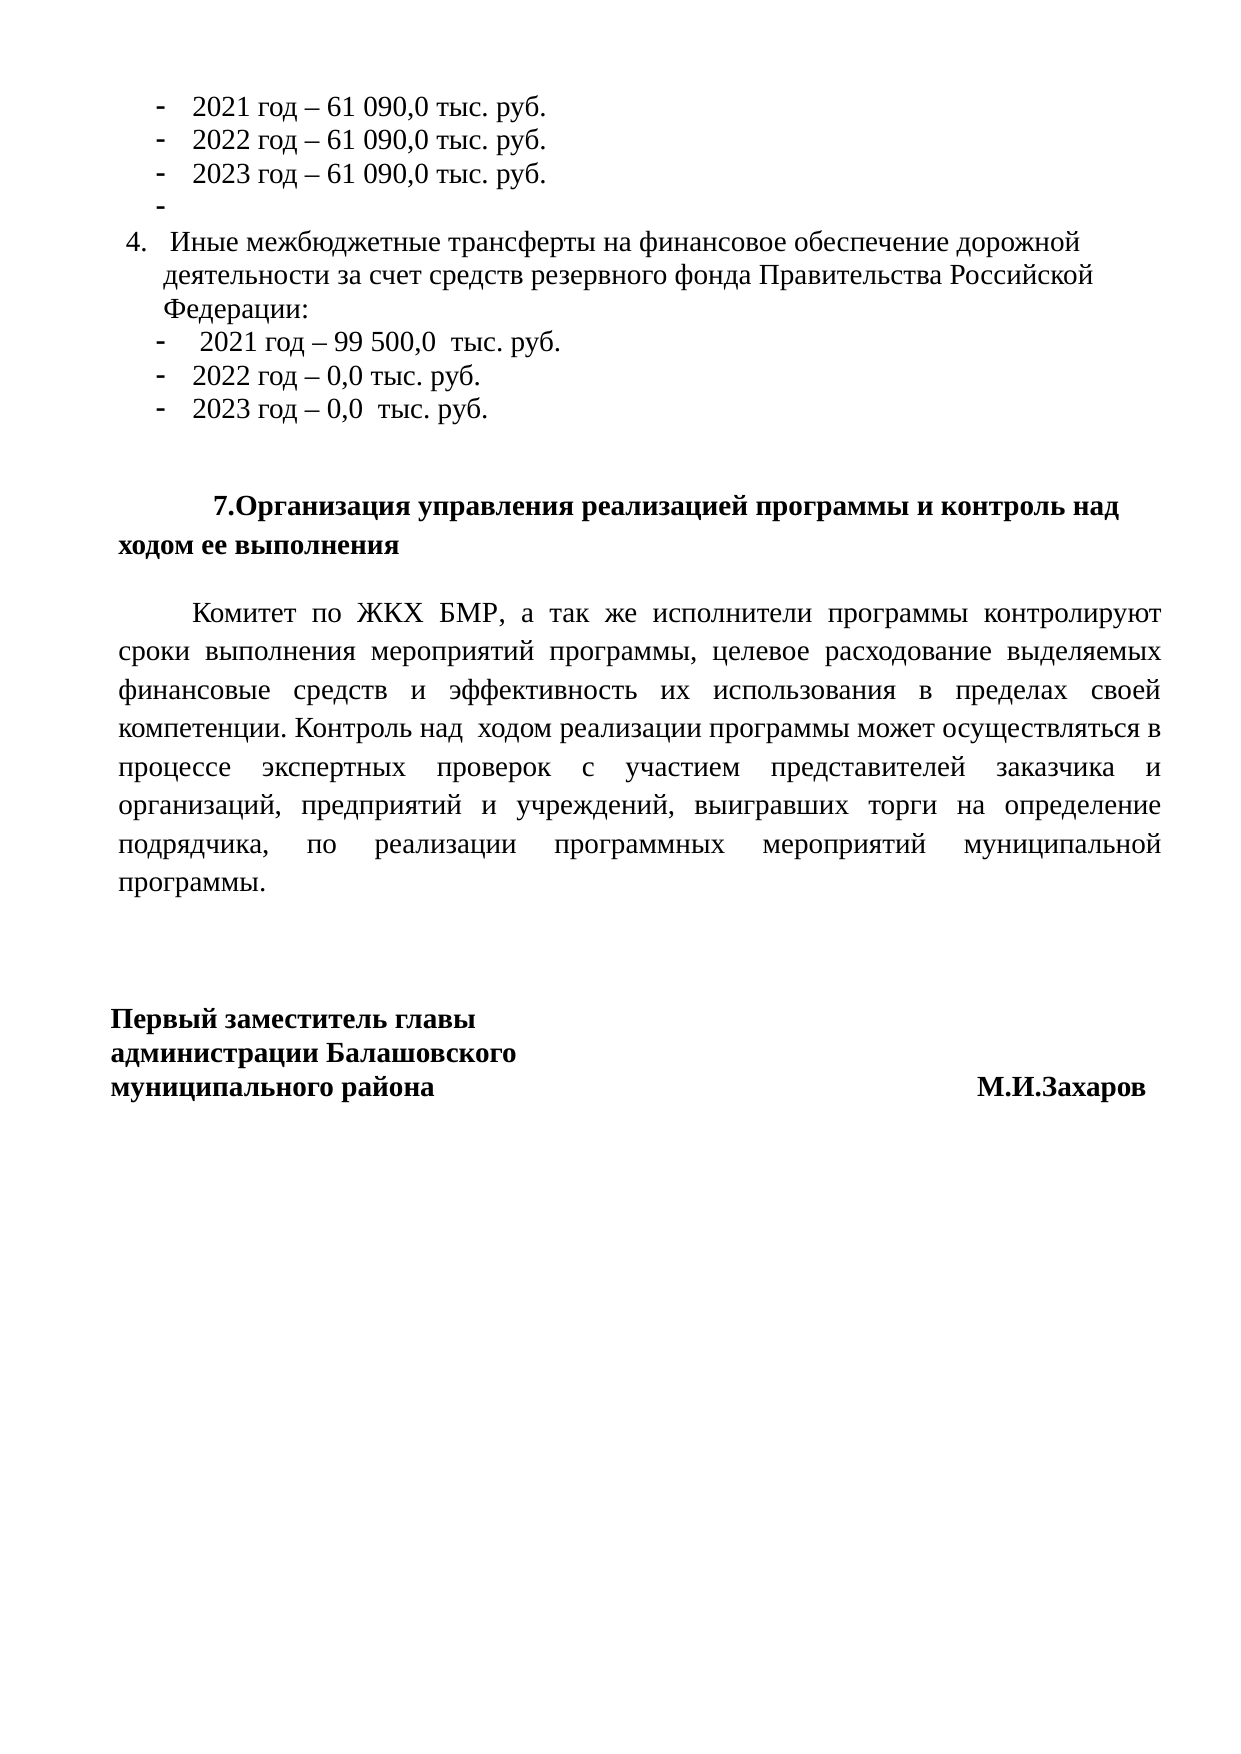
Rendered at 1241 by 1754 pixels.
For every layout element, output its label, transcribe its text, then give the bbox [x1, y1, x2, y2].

text муниципального района М.И.Захаров [88, 1069, 1192, 1102]
list 2023 год – 0,0 тыс. руб. [126, 392, 1162, 425]
text Первый заместитель главы [88, 1002, 1192, 1035]
text Комитет по ЖКХ БМР, а так же исполнители программы контролируют сроки выполнения мероприятий программы, целевое расходование выделяемых финансовые средств и эффективность их использования в пределах своей компетенции. Контроль над ходом реализации программы может осуществляться в процессе экспертных проверок с участием представителей заказчика и организаций, предприятий и учреждений, выигравших торги на определение подрядчика, по реализации программных мероприятий муниципальной программы. [118, 595, 1162, 898]
list Иные межбюджетные трансферты на финансовое обеспечение дорожной деятельности за счет средств резервного фонда Правительства Российской Федерации: [126, 224, 1162, 324]
list 2021 год – 61 090,0 тыс. руб. [126, 89, 1162, 122]
list 2022 год – 61 090,0 тыс. руб. [126, 122, 1162, 156]
text 7.Организация управления реализацией программы и контроль над ходом ее выполнения [118, 488, 1162, 561]
list 2023 год – 61 090,0 тыс. руб. [126, 156, 1162, 189]
list 2022 год – 0,0 тыс. руб. [126, 358, 1162, 392]
text администрации Балашовского [88, 1035, 1192, 1069]
list 2021 год – 99 500,0 тыс. руб. [126, 324, 1162, 358]
